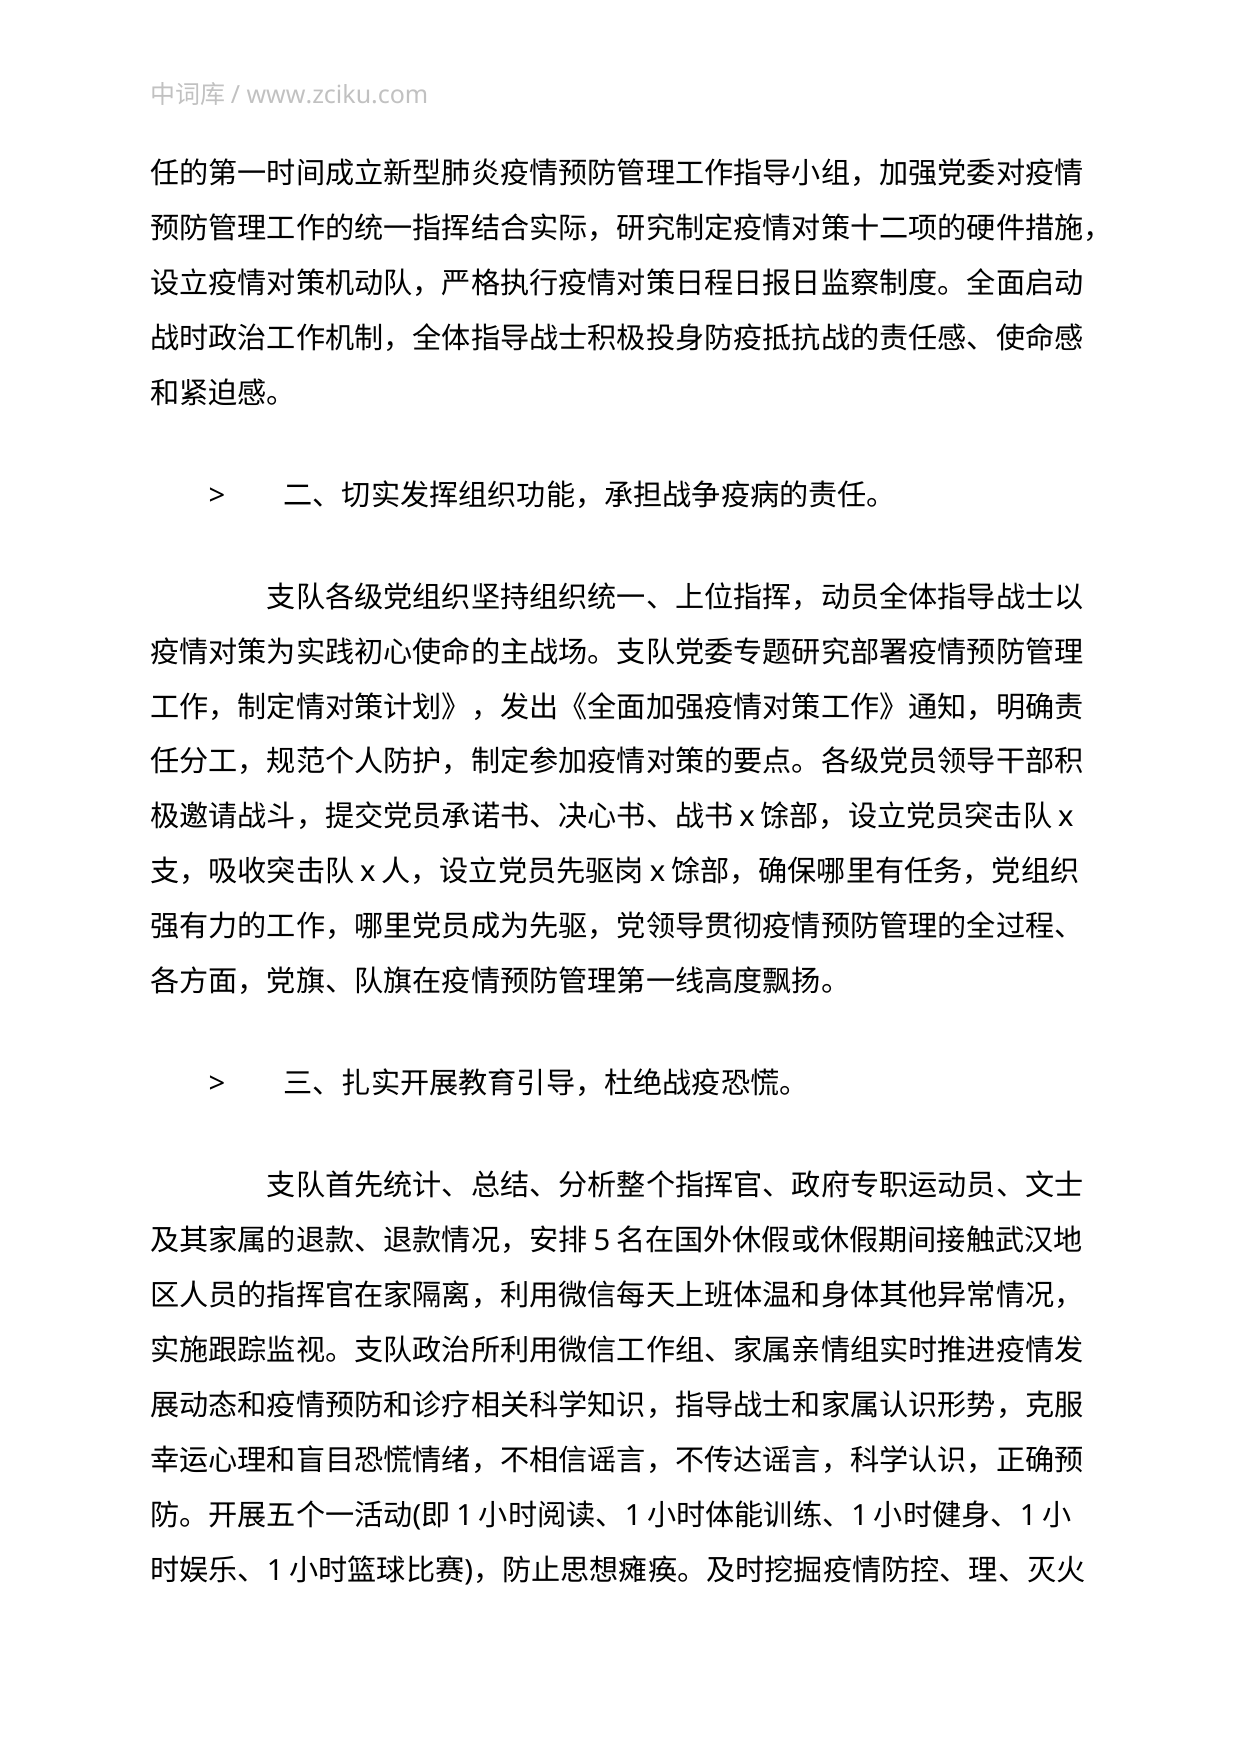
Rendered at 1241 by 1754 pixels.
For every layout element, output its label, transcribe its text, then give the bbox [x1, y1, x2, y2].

text > 二、切实发挥组织功能，承担战争疫病的责任。 [150, 471, 1090, 514]
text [150, 150, 1090, 412]
text 支队各级党组织坚持组织统一、上位指挥，动员全体指导战士以疫情对策为实践初心使命的主战场。支队党委专题研究部署疫情预防管理工作，制定情对策计划》，发出《全面加强疫情对策工作》通知，明确责任分工，规范个人防护，制定参加疫情对策的要点。各级党员领导干部积极邀请战斗，提交党员承诺书、决心书、战书x馀部，设立党员突击队x支，吸收突击队x人，设立党员先驱岗x馀部，确保哪里有任务，党组织强有力的工作，哪里党员成为先驱，党领导贯彻疫情预防管理的全过程、各方面，党旗、队旗在疫情预防管理第一线高度飘扬。 [150, 573, 1090, 1000]
text > 三、扎实开展教育引导，杜绝战疫恐慌。 [150, 1059, 1090, 1102]
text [150, 1162, 1090, 1588]
